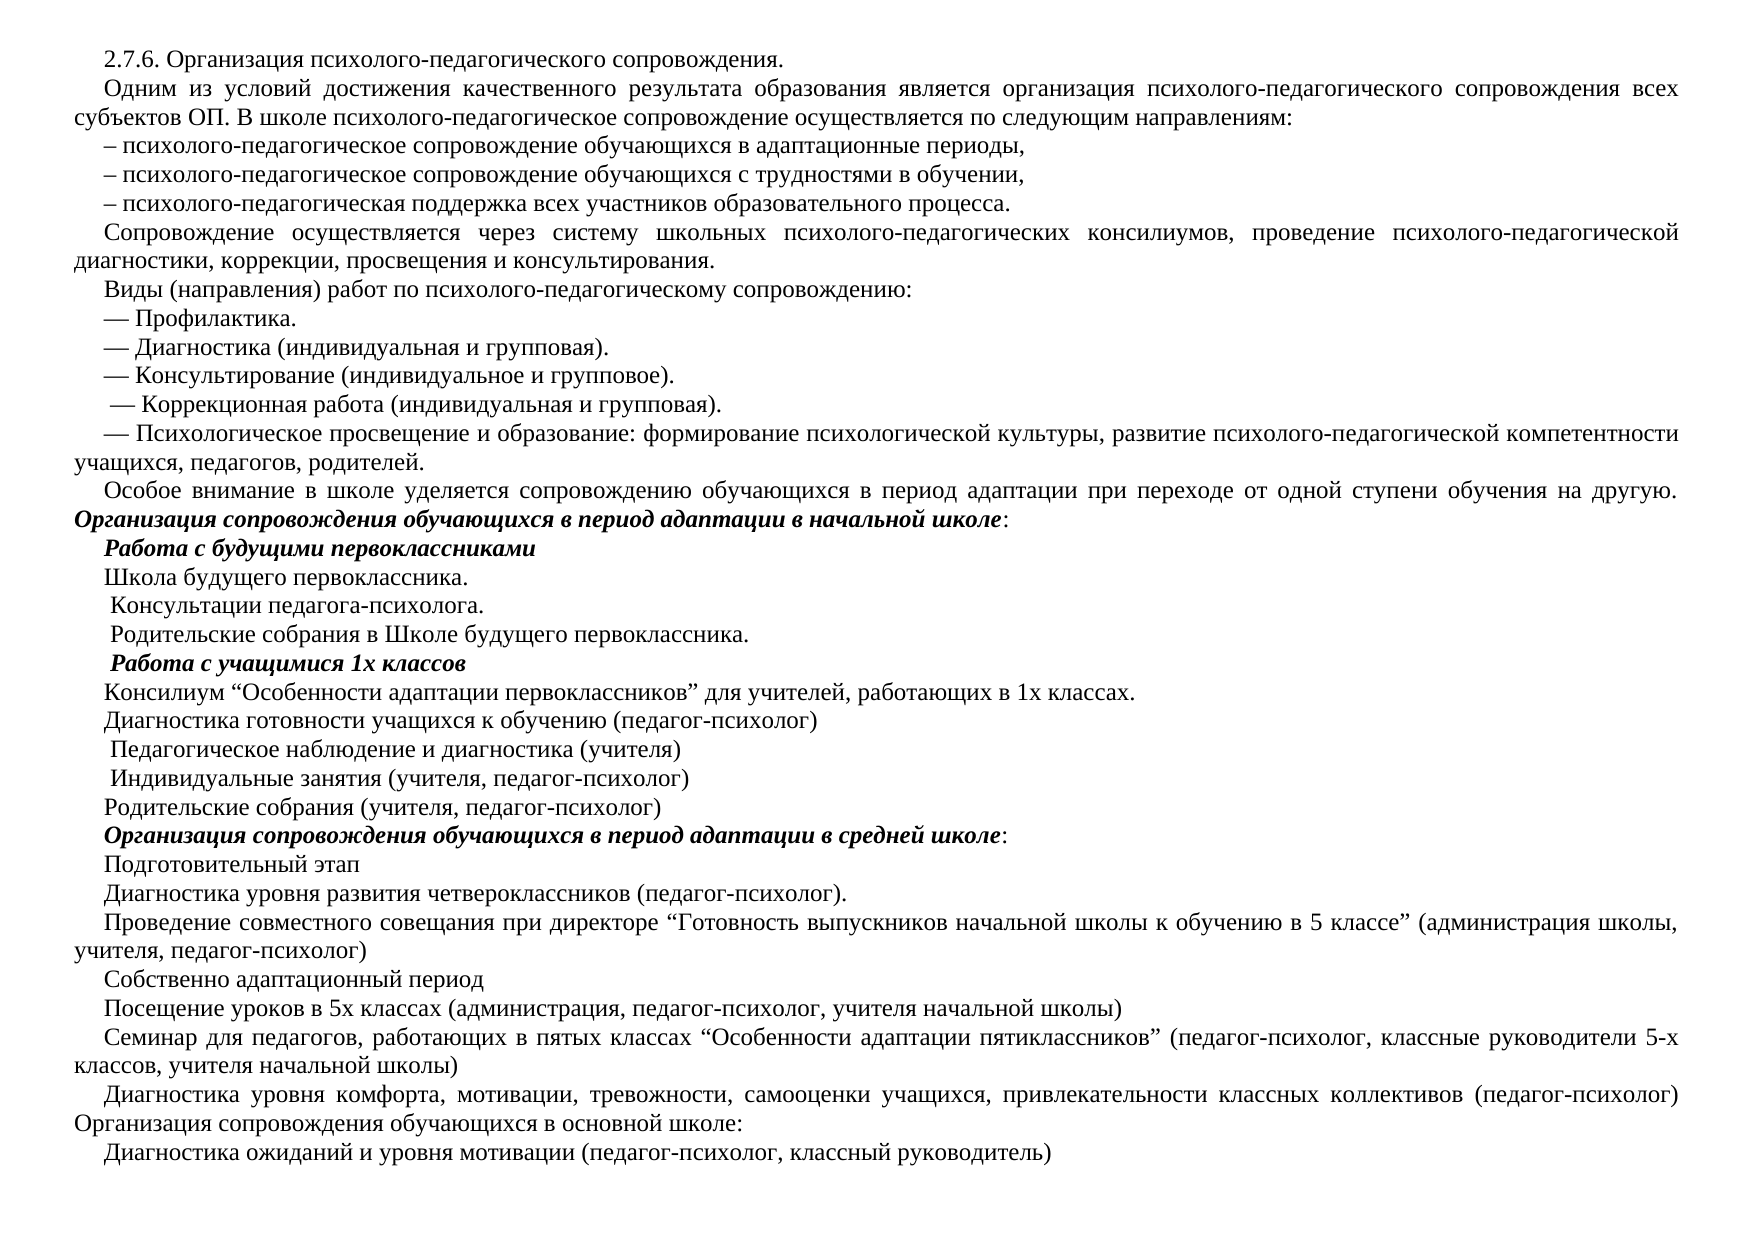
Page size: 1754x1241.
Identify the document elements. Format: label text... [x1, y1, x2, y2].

list Организация сопровождения обучающихся в период адаптации в средней школе: [74, 821, 1680, 849]
list Одним из условий достижения качественного результата образования является организация психолого-педагогического сопровождения всех субъектов ОП. В школе психолого-педагогическое сопровождение осуществляется по следующим направлениям: [74, 73, 1680, 131]
list Родительские собрания (учителя, педагог-психолог) [74, 792, 1680, 821]
list – психолого-педагогическое сопровождение обучающихся в адаптационные периоды, [74, 131, 1680, 159]
list Работа с будущими первоклассниками [74, 533, 1680, 562]
list Подготовительный этап [74, 849, 1680, 878]
list — Консультирование (индивидуальное и групповое). [74, 361, 1680, 389]
list — Психологическое просвещение и образование: формирование психологической культуры, развитие психолого-педагогической компетентности учащихся, педагогов, родителей. [74, 418, 1680, 476]
list Особое внимание в школе уделяется сопровождению обучающихся в период адаптации при переходе от одной ступени обучения на другую. Организация сопровождения обучающихся в период адаптации в начальной школе: [74, 476, 1680, 533]
list Диагностика уровня развития четвероклассников (педагог-психолог). [74, 878, 1680, 907]
list Школа будущего первоклассника. [74, 562, 1680, 591]
list Родительские собрания в Школе будущего первоклассника. [74, 619, 1680, 648]
list – психолого-педагогическая поддержка всех участников образовательного процесса. [74, 188, 1680, 217]
list Семинар для педагогов, работающих в пятых классах “Особенности адаптации пятиклассников” (педагог-психолог, классные руководители 5-х классов, учителя начальной школы) [74, 1022, 1680, 1079]
list Проведение совместного совещания при директоре “Готовность выпускников начальной школы к обучению в 5 классе” (администрация школы, учителя, педагог-психолог) [74, 907, 1680, 964]
list — Коррекционная работа (индивидуальная и групповая). [74, 389, 1680, 418]
list Консультации педагога-психолога. [74, 591, 1680, 619]
list Работа с учащимися 1х классов [74, 648, 1680, 677]
list Индивидуальные занятия (учителя, педагог-психолог) [74, 763, 1680, 792]
list — Диагностика (индивидуальная и групповая). [74, 332, 1680, 361]
list – психолого-педагогическое сопровождение обучающихся с трудностями в обучении, [74, 159, 1680, 188]
list Диагностика ожиданий и уровня мотивации (педагог-психолог, классный руководитель) [74, 1137, 1680, 1166]
list Посещение уроков в 5х классах (администрация, педагог-психолог, учителя начальной школы) [74, 993, 1680, 1022]
list — Профилактика. [74, 303, 1680, 332]
list Сопровождение осуществляется через систему школьных психолого-педагогических консилиумов, проведение психолого-педагогической диагностики, коррекции, просвещения и консультирования. [74, 217, 1680, 274]
list Собственно адаптационный период [74, 964, 1680, 993]
list Диагностика готовности учащихся к обучению (педагог-психолог) [74, 706, 1680, 734]
list Виды (направления) работ по психолого-педагогическому сопровождению: [74, 274, 1680, 303]
list 2.7.6. Организация психолого-педагогического сопровождения. [74, 44, 1680, 73]
list Диагностика уровня комфорта, мотивации, тревожности, самооценки учащихся, привлекательности классных коллективов (педагог-психолог) Организация сопровождения обучающихся в основной школе: [74, 1079, 1680, 1137]
list Консилиум “Особенности адаптации первоклассников” для учителей, работающих в 1х классах. [74, 677, 1680, 706]
list Педагогическое наблюдение и диагностика (учителя) [74, 734, 1680, 763]
